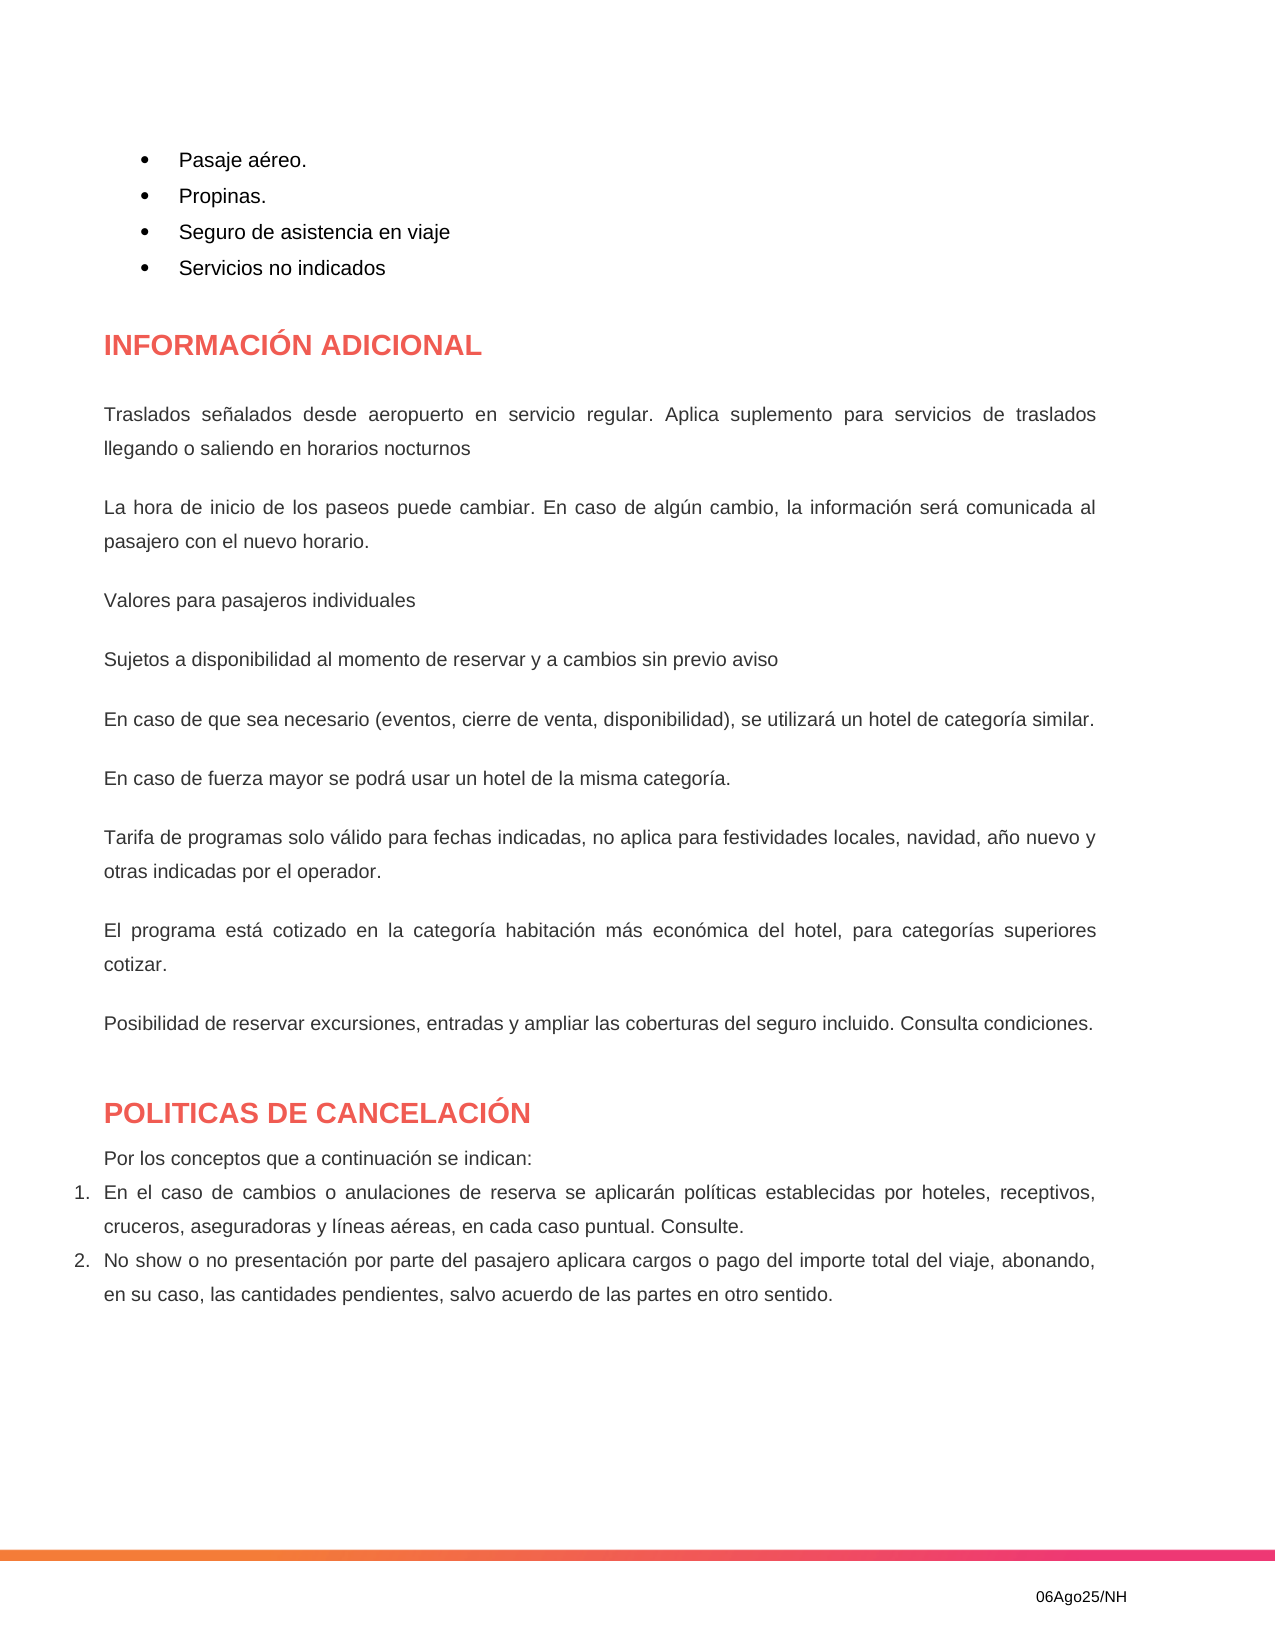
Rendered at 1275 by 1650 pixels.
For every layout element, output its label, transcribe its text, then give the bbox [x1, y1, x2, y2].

text El programa está cotizado en la categoría habitación más económica del hotel, para categorías superiores cotizar. [103, 919, 1098, 975]
text Valores para pasajeros individuales [103, 589, 1098, 612]
text La hora de inicio de los paseos puede cambiar. En caso de algún cambio, la información será comunicada al pasajero con el nuevo horario. [103, 496, 1098, 553]
text Sujetos a disponibilidad al momento de reservar y a cambios sin previo aviso [103, 648, 1098, 671]
text Por los conceptos que a continuación se indican: [103, 1146, 1098, 1169]
text Tarifa de programas solo válido para fechas indicadas, no aplica para festividades locales, navidad, año nuevo y otras indicadas por el operador. [103, 826, 1098, 882]
text POLITICAS DE CANCELACIÓN [103, 1096, 1098, 1130]
list Pasaje aéreo. [141, 148, 1098, 172]
text Posibilidad de reservar excursiones, entradas y ampliar las coberturas del seguro incluido. Consulta condiciones. [103, 1012, 1098, 1034]
list Propinas. [141, 184, 1098, 208]
text En caso de fuerza mayor se podrá usar un hotel de la misma categoría. [103, 766, 1098, 789]
list Seguro de asistencia en viaje [141, 220, 1098, 244]
text INFORMACIÓN ADICIONAL [103, 328, 1098, 361]
text En caso de que sea necesario (eventos, cierre de venta, disponibilidad), se utilizará un hotel de categoría similar. [103, 707, 1098, 730]
picture [0, 1547, 1275, 1561]
list En el caso de cambios o anulaciones de reserva se aplicarán políticas establecidas por hoteles, receptivos, cruceros, aseguradoras y líneas aéreas, en cada caso puntual. Consulte. [74, 1181, 1098, 1237]
list Servicios no indicados [141, 256, 1098, 280]
list No show o no presentación por parte del pasajero aplicara cargos o pago del importe total del viaje, abonando, en su caso, las cantidades pendientes, salvo acuerdo de las partes en otro sentido. [74, 1249, 1098, 1305]
text Traslados señalados desde aeropuerto en servicio regular. Aplica suplemento para servicios de traslados llegando o saliendo en horarios nocturnos [103, 403, 1098, 460]
